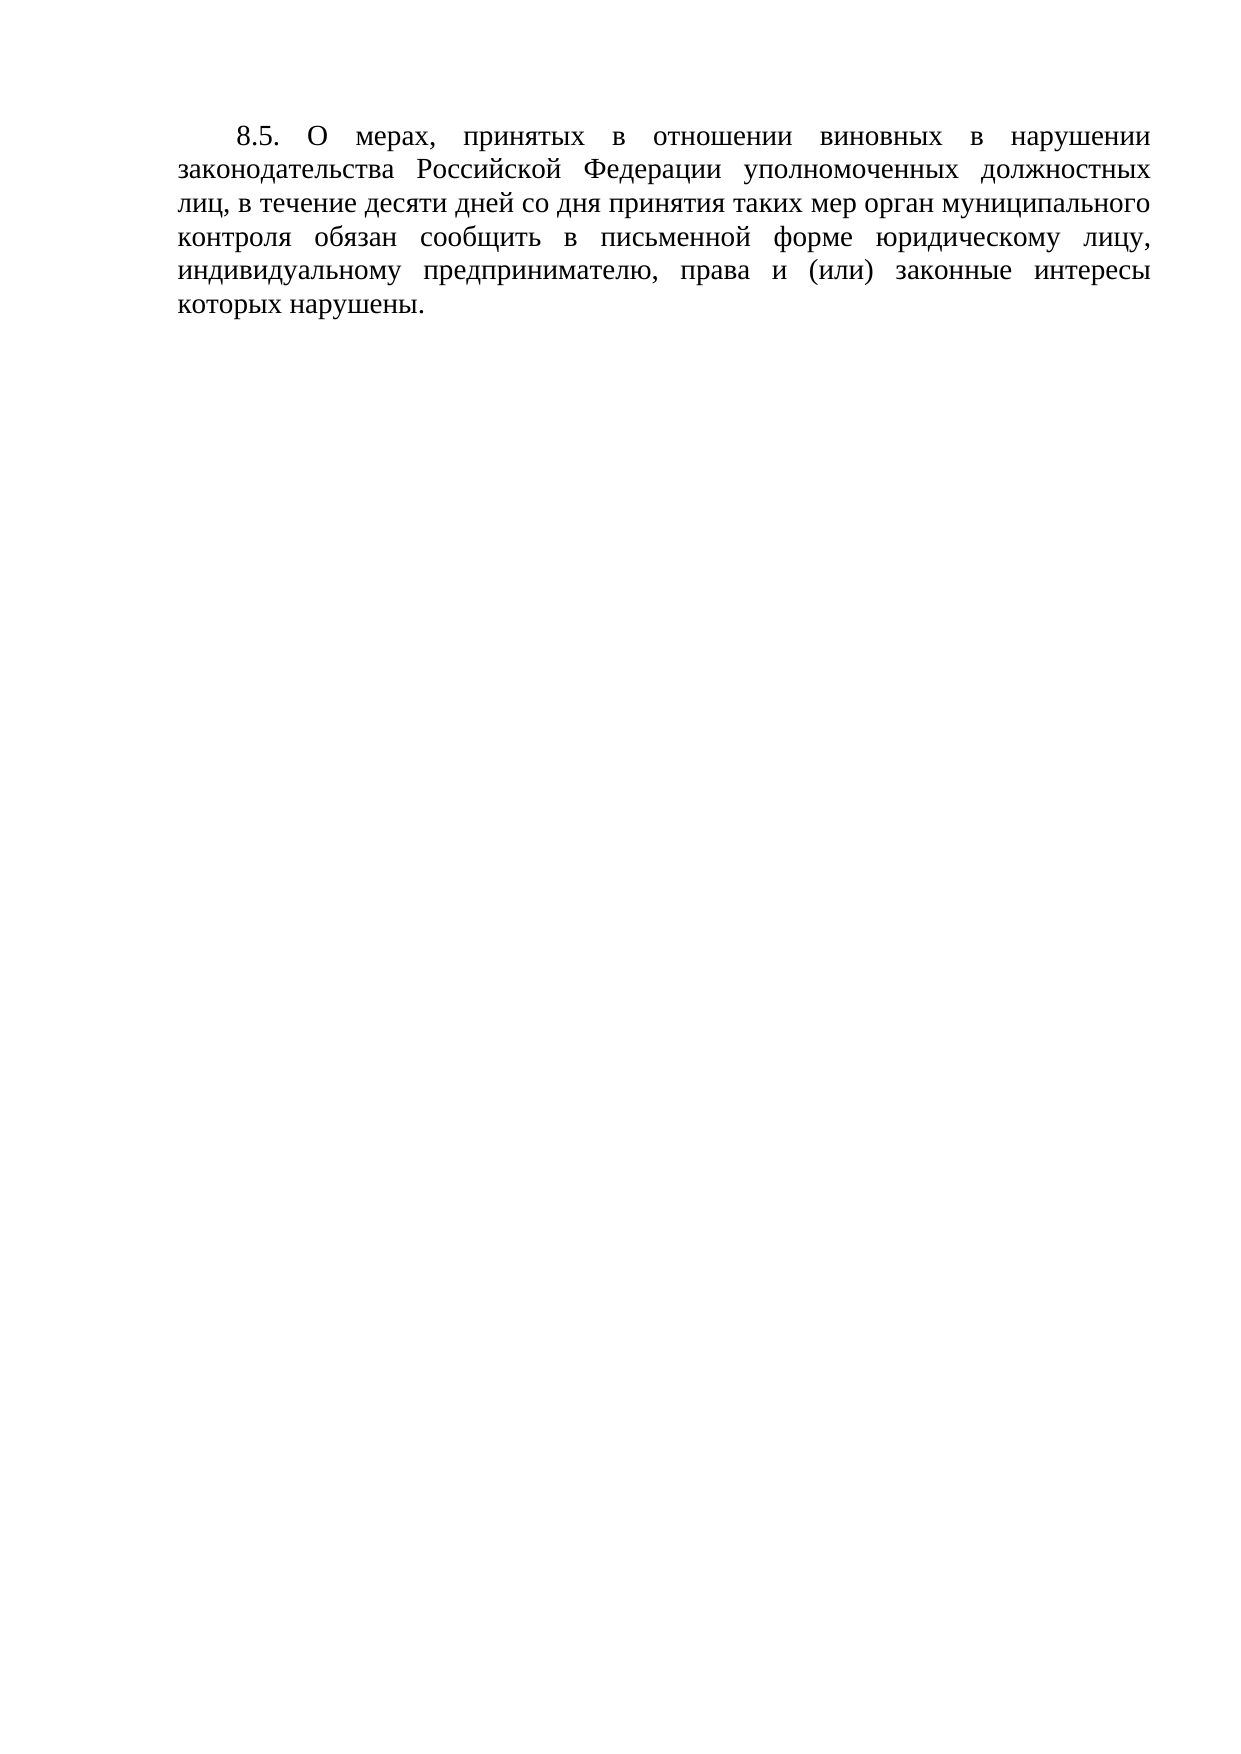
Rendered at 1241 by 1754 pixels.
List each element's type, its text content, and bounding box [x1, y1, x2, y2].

text 8.5. О мерах, принятых в отношении виновных в нарушении законодательства Российской Федерации уполномоченных должностных лиц, в течение десяти дней со дня принятия таких мер орган муниципального контроля обязан сообщить в письменной форме юридическому лицу, индивидуальному предпринимателю, права и (или) законные интересы которых нарушены. [177, 118, 1152, 319]
